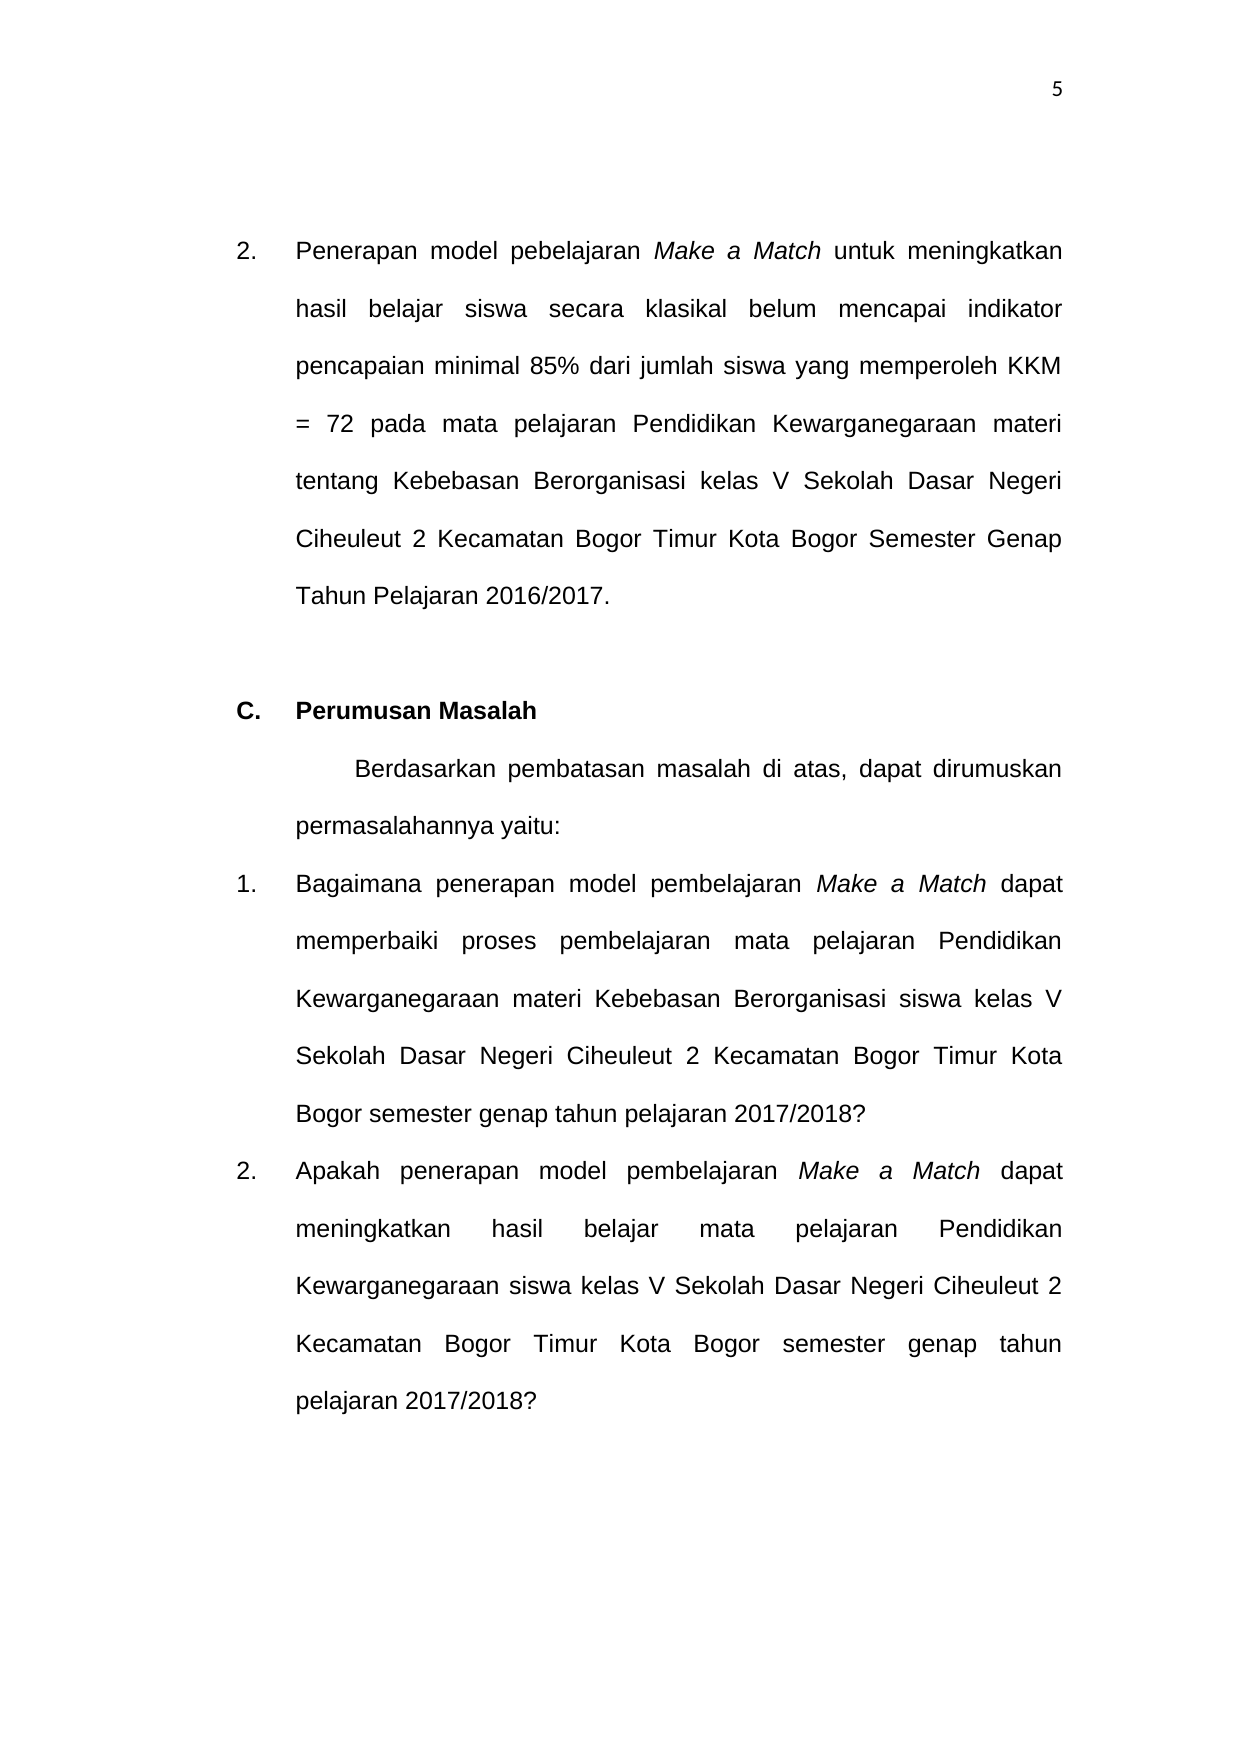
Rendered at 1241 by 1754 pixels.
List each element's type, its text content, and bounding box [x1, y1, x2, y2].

list Apakah penerapan model pembelajaran Make a Match dapat meningkatkan hasil belajar mata pelajaran Pendidikan Kewarganegaraan siswa kelas V Sekolah Dasar Negeri Ciheuleut 2 Kecamatan Bogor Timur Kota Bogor semester genap tahun pelajaran 2017/2018? [236, 1156, 1063, 1415]
list Penerapan model pebelajaran Make a Match untuk meningkatkan hasil belajar siswa secara klasikal belum mencapai indikator pencapaian minimal 85% dari jumlah siswa yang memperoleh KKM = 72 pada mata pelajaran Pendidikan Kewarganegaraan materi tentang Kebebasan Berorganisasi kelas V Sekolah Dasar Negeri Ciheuleut 2 Kecamatan Bogor Timur Kota Bogor Semester Genap Tahun Pelajaran 2016/2017. [236, 236, 1063, 610]
list Bagaimana penerapan model pembelajaran Make a Match dapat memperbaiki proses pembelajaran mata pelajaran Pendidikan Kewarganegaraan materi Kebebasan Berorganisasi siswa kelas V Sekolah Dasar Negeri Ciheuleut 2 Kecamatan Bogor Timur Kota Bogor semester genap tahun pelajaran 2017/2018? [236, 869, 1063, 1127]
list Perumusan Masalah [236, 696, 1063, 725]
text Berdasarkan pembatasan masalah di atas, dapat dirumuskan permasalahannya yaitu: [295, 754, 1063, 840]
